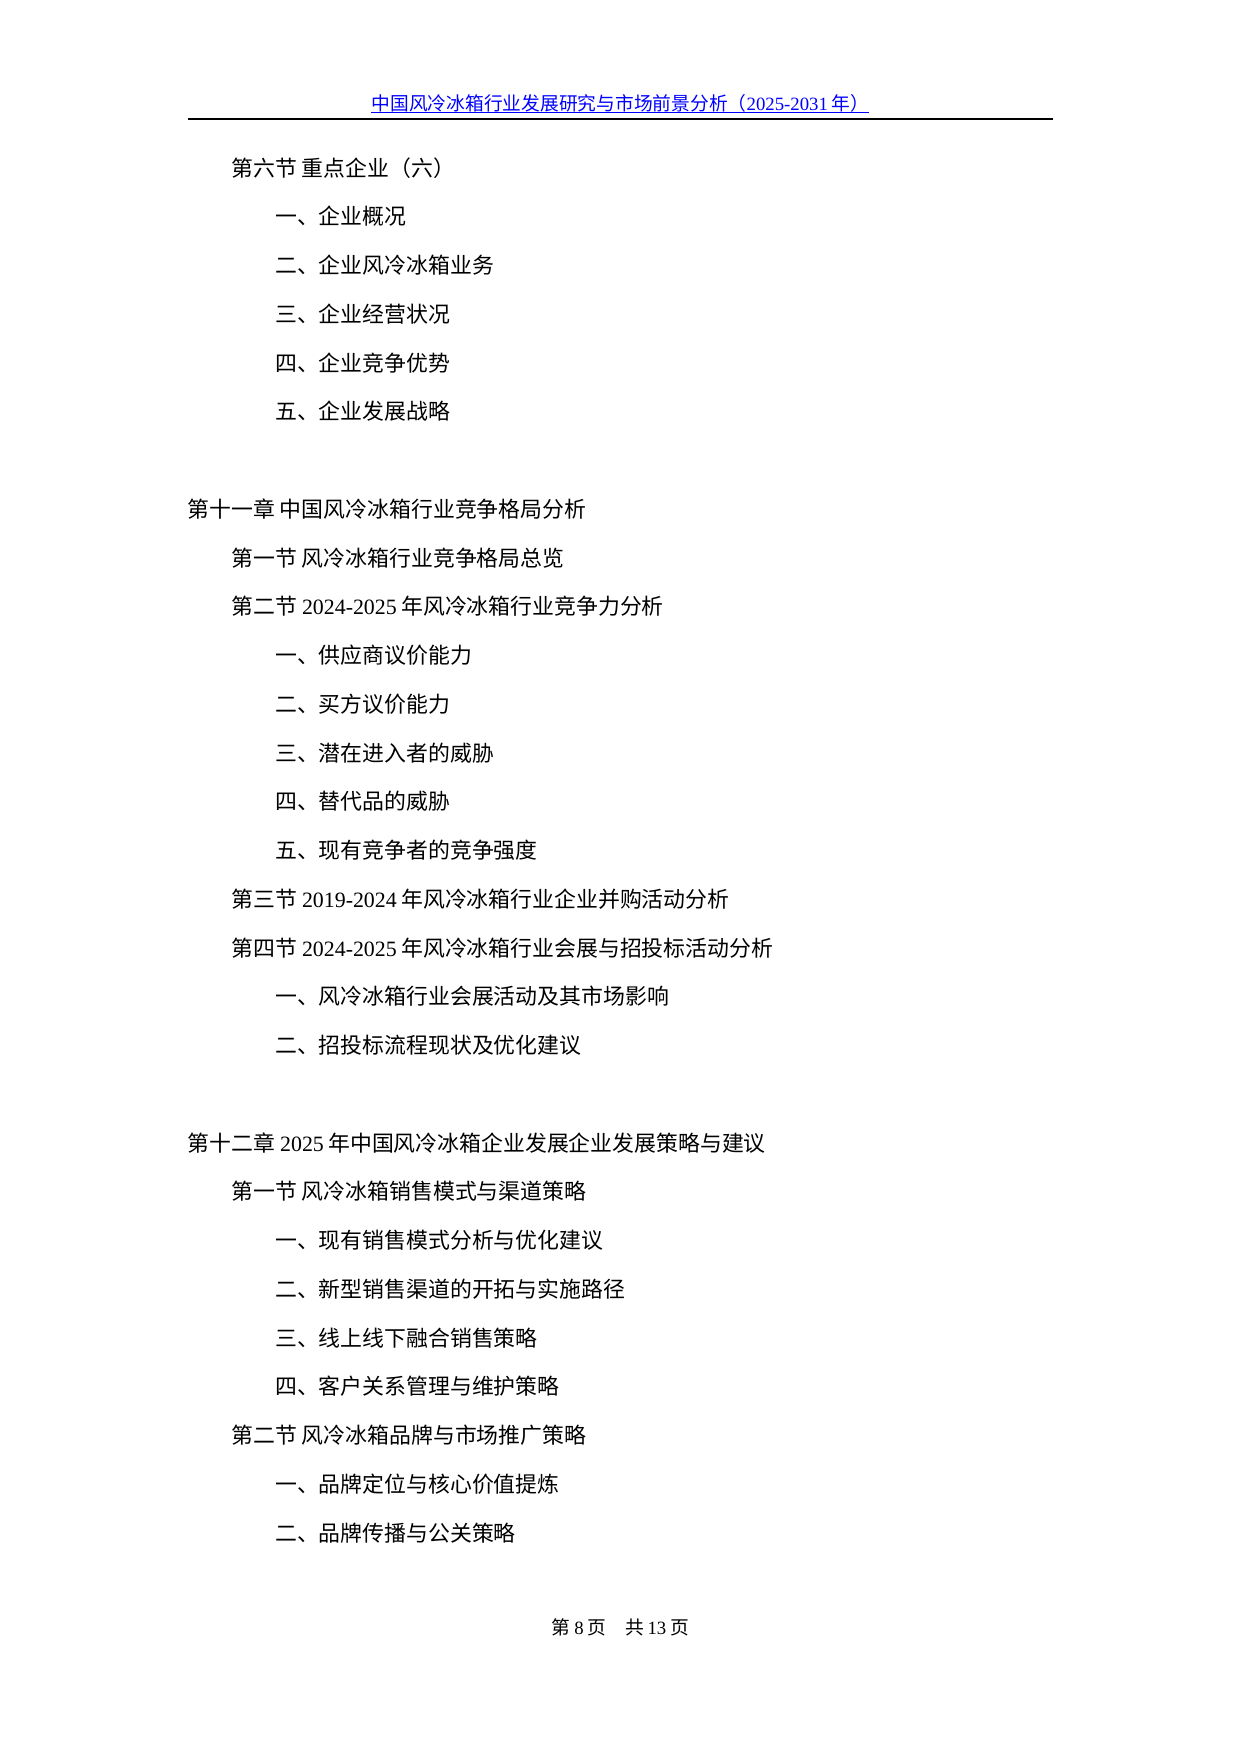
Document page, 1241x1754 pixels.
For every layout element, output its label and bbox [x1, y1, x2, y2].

text [187, 150, 1053, 1548]
